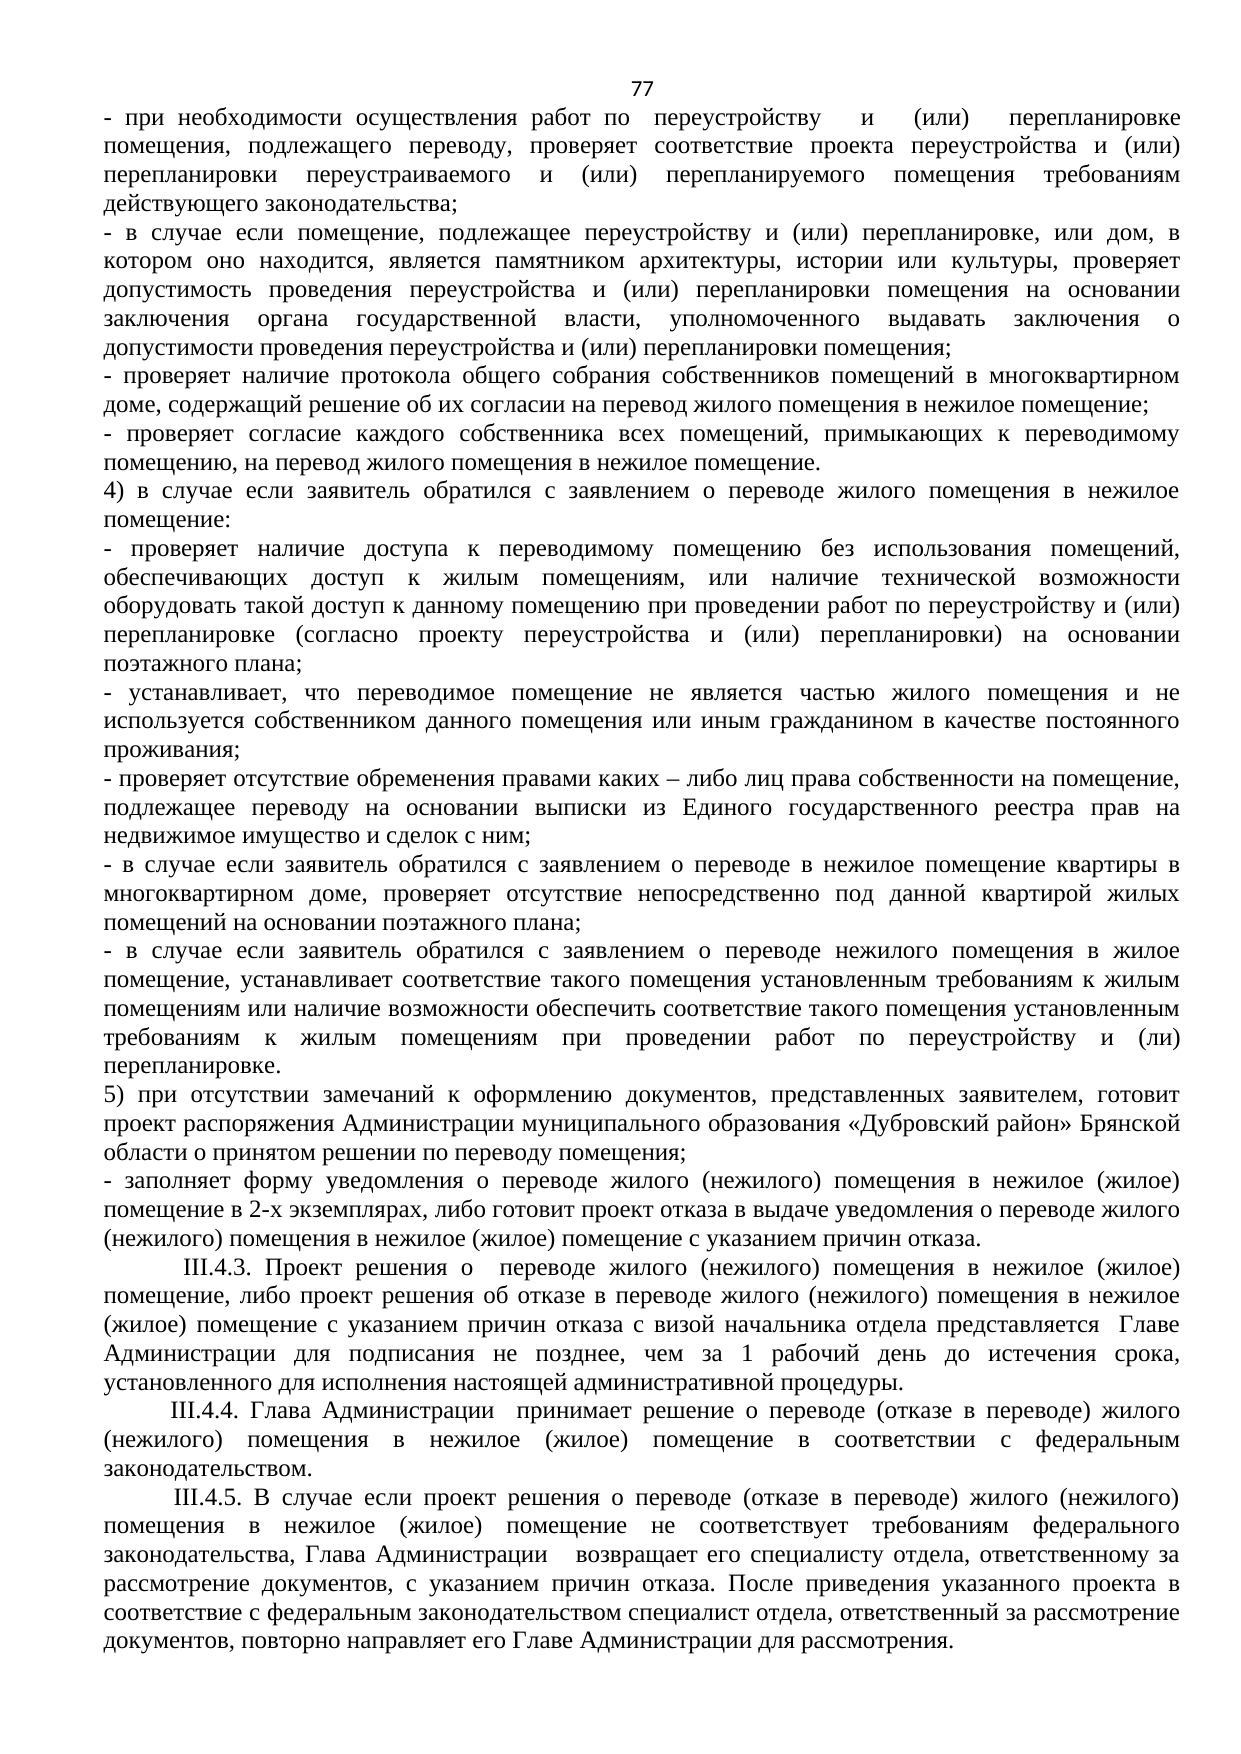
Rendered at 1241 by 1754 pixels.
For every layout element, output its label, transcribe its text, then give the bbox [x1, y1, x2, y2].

text III.4.3. Проект решения о переводе жилого (нежилого) помещения в нежилое (жилое) помещение, либо проект решения об отказе в переводе жилого (нежилого) помещения в нежилое (жилое) помещение с указанием причин отказа с визой начальника отдела представляется Главе Администрации для подписания не позднее, чем за 1 рабочий день до истечения срока, установленного для исполнения настоящей административной процедуры. [103, 1252, 1181, 1396]
text - заполняет форму уведомления о переводе жилого (нежилого) помещения в нежилое (жилое) помещение в 2-х экземплярах, либо готовит проект отказа в выдаче уведомления о переводе жилого (нежилого) помещения в нежилое (жилое) помещение с указанием причин отказа. [103, 1166, 1181, 1252]
text - проверяет согласие каждого собственника всех помещений, примыкающих к переводимому помещению, на перевод жилого помещения в нежилое помещение. [103, 418, 1181, 476]
text - в случае если заявитель обратился с заявлением о переводе нежилого помещения в жилое помещение, устанавливает соответствие такого помещения установленным требованиям к жилым помещениям или наличие возможности обеспечить соответствие такого помещения установленным требованиям к жилым помещениям при проведении работ по переустройству и (ли) перепланировке. [103, 936, 1181, 1079]
text - в случае если помещение, подлежащее переустройству и (или) перепланировке, или дом, в котором оно находится, является памятником архитектуры, истории или культуры, проверяет допустимость проведения переустройства и (или) перепланировки помещения на основании заключения органа государственной власти, уполномоченного выдавать заключения о допустимости проведения переустройства и (или) перепланировки помещения; [103, 217, 1181, 361]
text - устанавливает, что переводимое помещение не является частью жилого помещения и не используется собственником данного помещения или иным гражданином в качестве постоянного проживания; [103, 677, 1181, 763]
text III.4.5. В случае если проект решения о переводе (отказе в переводе) жилого (нежилого) помещения в нежилое (жилое) помещение не соответствует требованиям федерального законодательства, Глава Администрации возвращает его специалисту отдела, ответственному за рассмотрение документов, с указанием причин отказа. После приведения указанного проекта в соответствие с федеральным законодательством специалист отдела, ответственный за рассмотрение документов, повторно направляет его Главе Администрации для рассмотрения. [103, 1482, 1181, 1654]
text III.4.4. Глава Администрации принимает решение о переводе (отказе в переводе) жилого (нежилого) помещения в нежилое (жилое) помещение в соответствии с федеральным законодательством. [103, 1396, 1181, 1482]
text - проверяет наличие протокола общего собрания собственников помещений в многоквартирном доме, содержащий решение об их согласии на перевод жилого помещения в нежилое помещение; [103, 361, 1181, 418]
text - проверяет отсутствие обременения правами каких – либо лиц права собственности на помещение, подлежащее переводу на основании выписки из Единого государственного реестра прав на недвижимое имущество и сделок с ним; [103, 763, 1181, 849]
text - при необходимости осуществления работ по переустройству и (или) перепланировке помещения, подлежащего переводу, проверяет соответствие проекта переустройства и (или) перепланировки переустраиваемого и (или) перепланируемого помещения требованиям действующего законодательства; [103, 102, 1181, 217]
text 5) при отсутствии замечаний к оформлению документов, представленных заявителем, готовит проект распоряжения Администрации муниципального образования «Дубровский район» Брянской области о принятом решении по переводу помещения; [103, 1079, 1181, 1166]
text 4) в случае если заявитель обратился с заявлением о переводе жилого помещения в нежилое помещение: [103, 476, 1181, 533]
text - проверяет наличие доступа к переводимому помещению без использования помещений, обеспечивающих доступ к жилым помещениям, или наличие технической возможности оборудовать такой доступ к данному помещению при проведении работ по переустройству и (или) перепланировке (согласно проекту переустройства и (или) перепланировки) на основании поэтажного плана; [103, 533, 1181, 677]
text - в случае если заявитель обратился с заявлением о переводе в нежилое помещение квартиры в многоквартирном доме, проверяет отсутствие непосредственно под данной квартирой жилых помещений на основании поэтажного плана; [103, 849, 1181, 936]
